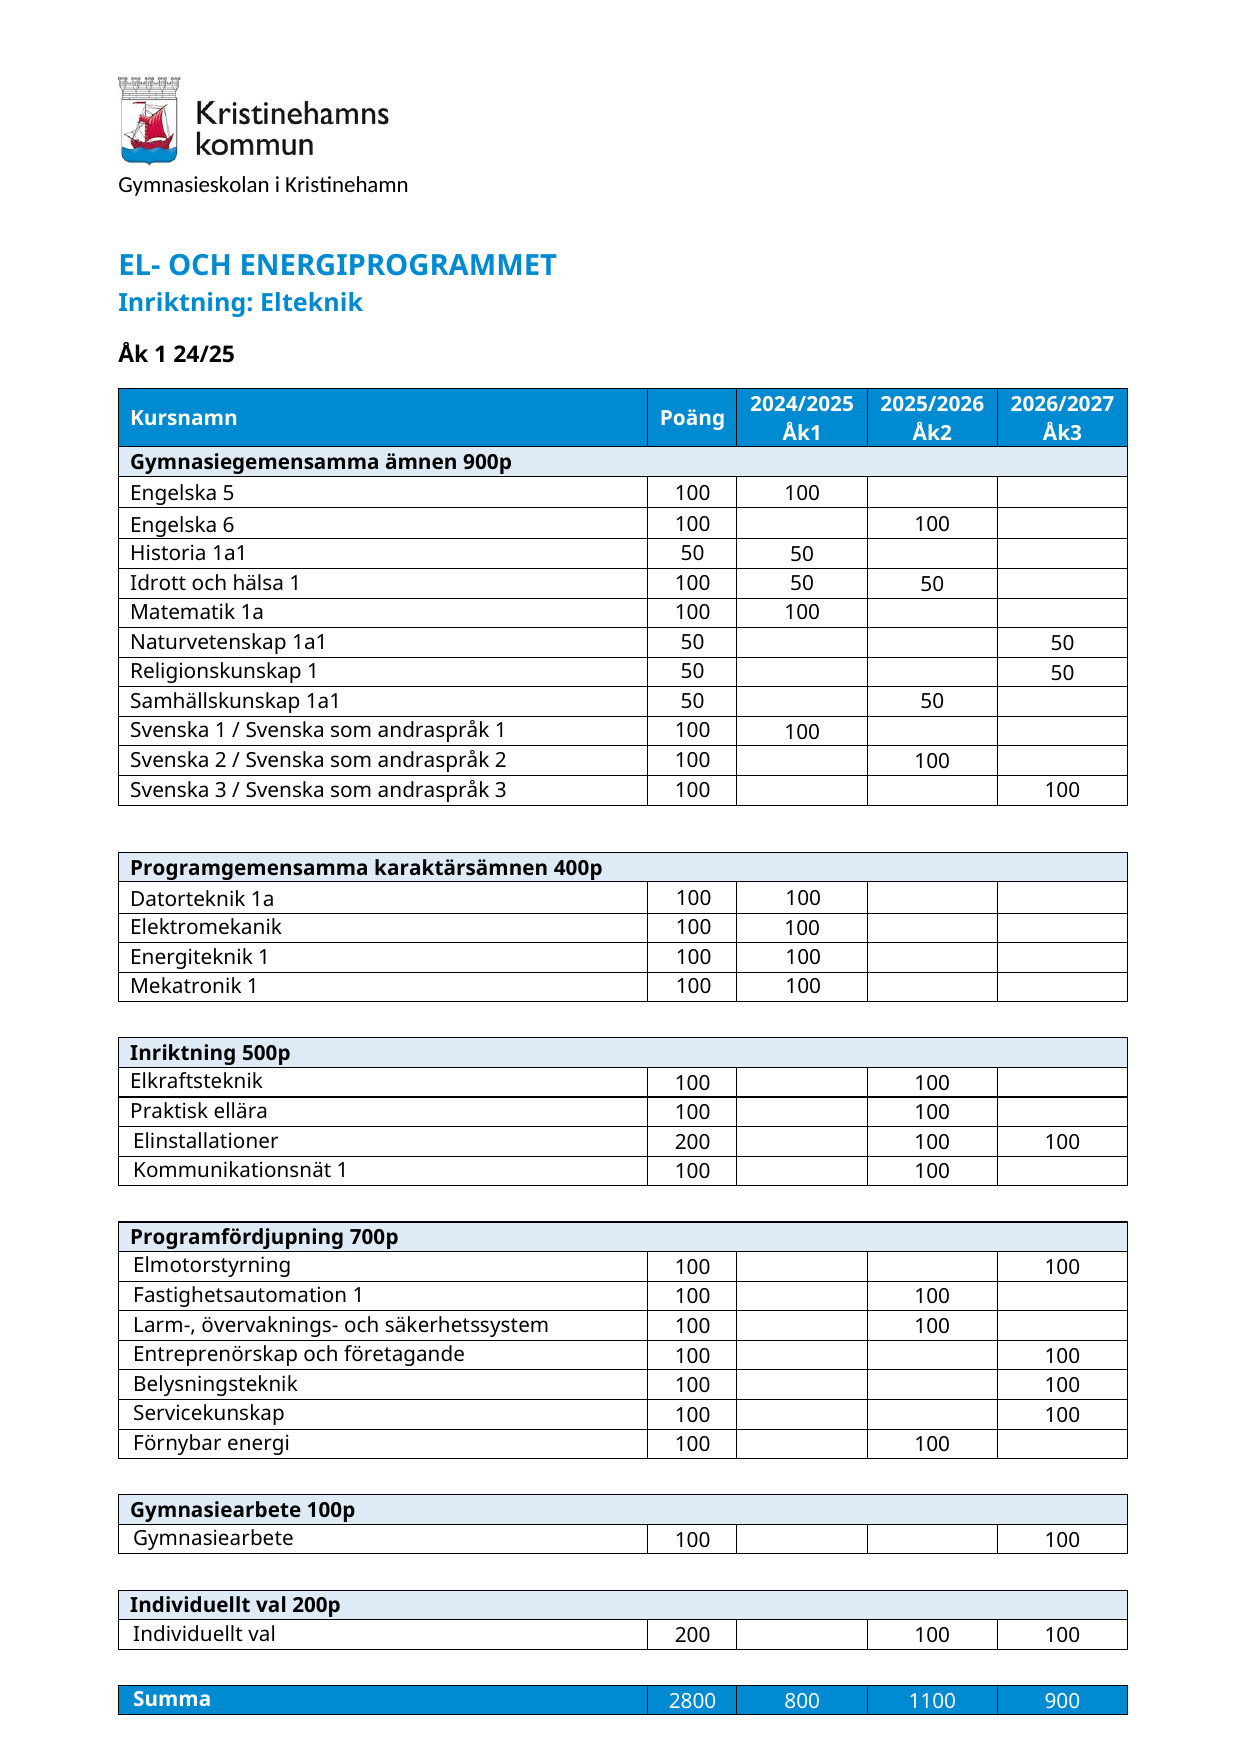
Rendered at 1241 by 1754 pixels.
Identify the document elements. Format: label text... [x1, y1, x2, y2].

table_cell Religionskunskap 1 [119, 658, 647, 686]
table_cell [737, 1068, 867, 1096]
table_header Gymnasiearbete 100p [119, 1495, 1127, 1524]
table_cell 100 [648, 717, 736, 745]
table_header Inriktning 500p [119, 1038, 1127, 1067]
table_cell 100 [998, 1400, 1127, 1428]
table_cell Svenska 2 / Svenska som andraspråk 2 [119, 746, 647, 775]
table_cell [868, 717, 997, 745]
table_cell 100 [648, 746, 736, 775]
table_cell [737, 1311, 867, 1340]
table_cell [737, 658, 867, 686]
table_cell 100 [648, 914, 736, 942]
table_cell 100 [737, 477, 867, 507]
table_header 2025/2026 Åk2 [868, 389, 997, 446]
table_cell 100 [737, 973, 867, 1001]
table_cell [998, 539, 1127, 568]
table_cell 100 [648, 776, 736, 804]
table_cell 100 [648, 599, 736, 627]
picture [118, 73, 391, 170]
table_cell Svenska 1 / Svenska som andraspråk 1 [119, 717, 647, 745]
table_cell [868, 973, 997, 1001]
table_cell 50 [648, 628, 736, 657]
table_cell 50 [868, 569, 997, 597]
text Inriktning: Elteknik [118, 284, 1181, 318]
table_header Individuellt val 200p [119, 1591, 1127, 1619]
table_cell 100 [868, 1282, 997, 1310]
table_cell 200 [648, 1620, 736, 1649]
table_cell 100 [648, 1430, 736, 1458]
table_cell [868, 882, 997, 912]
table_cell 100 [648, 882, 736, 912]
table_cell [868, 599, 997, 627]
table_cell 100 [868, 1098, 997, 1126]
table_cell [998, 569, 1127, 597]
table_cell [998, 882, 1127, 912]
table_cell 50 [648, 539, 736, 568]
table_cell 50 [648, 687, 736, 716]
table_cell Belysningsteknik [119, 1370, 647, 1399]
table_cell Gymnasiegemensamma ämnen 900p [119, 447, 1127, 476]
table_cell [998, 717, 1127, 745]
table_cell [868, 1525, 997, 1553]
table_cell [737, 1157, 867, 1185]
table_cell Engelska 5 [119, 477, 647, 507]
table_cell 100 [998, 1127, 1127, 1156]
table_cell Engelska 6 [119, 508, 647, 538]
table_cell [868, 1400, 997, 1428]
table_cell 100 [868, 1430, 997, 1458]
table_cell 100 [648, 1311, 736, 1340]
table_cell [998, 687, 1127, 716]
table_cell 100 [868, 1311, 997, 1340]
table_cell Individuellt val [119, 1620, 647, 1649]
table_cell Larm-, övervaknings- och säkerhetssystem [119, 1311, 647, 1340]
table_cell 100 [648, 943, 736, 972]
table_cell [737, 1252, 867, 1281]
table_header Programfördjupning 700p [119, 1223, 1127, 1251]
table_cell 100 [868, 508, 997, 538]
table_cell [737, 746, 867, 775]
table_cell [868, 943, 997, 972]
table_header 1100 [868, 1686, 997, 1714]
table_cell 100 [737, 717, 867, 745]
table_cell Förnybar energi [119, 1430, 647, 1458]
table_cell 100 [998, 1341, 1127, 1369]
table_cell 100 [648, 1370, 736, 1399]
table_cell [868, 776, 997, 804]
table_cell 100 [737, 943, 867, 972]
table_cell 100 [648, 508, 736, 538]
table_cell [868, 914, 997, 942]
table_cell [737, 1525, 867, 1553]
table_header 2800 [648, 1686, 736, 1714]
table_cell Entreprenörskap och företagande [119, 1341, 647, 1369]
table_cell [737, 1430, 867, 1458]
table_header 900 [998, 1686, 1127, 1714]
table_cell 50 [868, 687, 997, 716]
table_cell [737, 1282, 867, 1310]
table_cell Gymnasiearbete [119, 1525, 647, 1553]
table_cell 100 [998, 1370, 1127, 1399]
table_cell [998, 1311, 1127, 1340]
table_cell Samhällskunskap 1a1 [119, 687, 647, 716]
table_cell 100 [868, 1157, 997, 1185]
table_cell [868, 477, 997, 507]
table_cell 50 [737, 539, 867, 568]
table_cell 100 [868, 1068, 997, 1096]
table_cell [998, 973, 1127, 1001]
table_cell Elmotorstyrning [119, 1252, 647, 1281]
table_cell [737, 1127, 867, 1156]
table_cell 50 [998, 628, 1127, 657]
table_cell 100 [648, 1400, 736, 1428]
table_cell [998, 1430, 1127, 1458]
table_cell 100 [998, 1525, 1127, 1553]
table_cell 100 [998, 1620, 1127, 1649]
table_cell 200 [648, 1127, 736, 1156]
table_cell 50 [737, 569, 867, 597]
table_cell 100 [648, 1098, 736, 1126]
table_cell [737, 628, 867, 657]
table_cell 100 [648, 1157, 736, 1185]
table_header 2024/2025 Åk1 [737, 389, 867, 446]
text EL- OCH ENERGIPROGRAMMET [118, 245, 1183, 284]
table_cell Servicekunskap [119, 1400, 647, 1428]
table_cell [998, 914, 1127, 942]
table_cell 50 [998, 658, 1127, 686]
table_cell [868, 628, 997, 657]
table_cell [998, 1157, 1127, 1185]
table_header Programgemensamma karaktärsämnen 400p [119, 853, 1127, 881]
table_cell [737, 776, 867, 804]
table_cell [998, 599, 1127, 627]
table_cell [737, 508, 867, 538]
table_header Summa [119, 1686, 647, 1714]
table_cell [737, 1098, 867, 1126]
table_header 2026/2027 Åk3 [998, 389, 1127, 446]
table_cell Praktisk ellära [119, 1098, 647, 1126]
table_cell 100 [648, 1525, 736, 1553]
table_cell Elektromekanik [119, 914, 647, 942]
table_cell [998, 1282, 1127, 1310]
table_cell 100 [868, 746, 997, 775]
table_cell 100 [648, 569, 736, 597]
table_cell 100 [737, 882, 867, 912]
table_cell Historia 1a1 [119, 539, 647, 568]
table_cell [737, 1400, 867, 1428]
table_cell 100 [868, 1127, 997, 1156]
table_cell [998, 1098, 1127, 1126]
table_cell 100 [737, 599, 867, 627]
table_cell [998, 746, 1127, 775]
table_cell [868, 1341, 997, 1369]
table_cell Elkraftsteknik [119, 1068, 647, 1096]
table_header Poäng [648, 389, 736, 446]
table_cell [737, 1341, 867, 1369]
table_cell [998, 1068, 1127, 1096]
table_cell Svenska 3 / Svenska som andraspråk 3 [119, 776, 647, 804]
table_cell [998, 477, 1127, 507]
table_cell [868, 1370, 997, 1399]
table_cell [998, 943, 1127, 972]
table_cell Idrott och hälsa 1 [119, 569, 647, 597]
table_cell Elinstallationer [119, 1127, 647, 1156]
table_cell Datorteknik 1a [119, 882, 647, 912]
table_cell 100 [648, 1252, 736, 1281]
text Åk 1 24/25 [118, 338, 1181, 369]
table_cell [998, 508, 1127, 538]
table_cell Energiteknik 1 [119, 943, 647, 972]
table_cell 100 [648, 1341, 736, 1369]
table_cell Mekatronik 1 [119, 973, 647, 1001]
table_cell 100 [998, 776, 1127, 804]
table_cell Naturvetenskap 1a1 [119, 628, 647, 657]
table_cell 100 [737, 914, 867, 942]
table_cell [737, 687, 867, 716]
table_cell 100 [648, 1068, 736, 1096]
table_header 800 [737, 1686, 867, 1714]
table_cell 100 [648, 477, 736, 507]
table_cell Fastighetsautomation 1 [119, 1282, 647, 1310]
table_cell Kommunikationsnät 1 [119, 1157, 647, 1185]
table_cell 50 [648, 658, 736, 686]
table_cell 100 [868, 1620, 997, 1649]
table_cell 100 [648, 973, 736, 1001]
table_cell [868, 539, 997, 568]
table_header Kursnamn [119, 389, 647, 446]
table_cell 100 [648, 1282, 736, 1310]
table_cell [737, 1620, 867, 1649]
table_cell [868, 658, 997, 686]
table_cell [868, 1252, 997, 1281]
table_cell Matematik 1a [119, 599, 647, 627]
table_cell 100 [998, 1252, 1127, 1281]
table_cell [737, 1370, 867, 1399]
